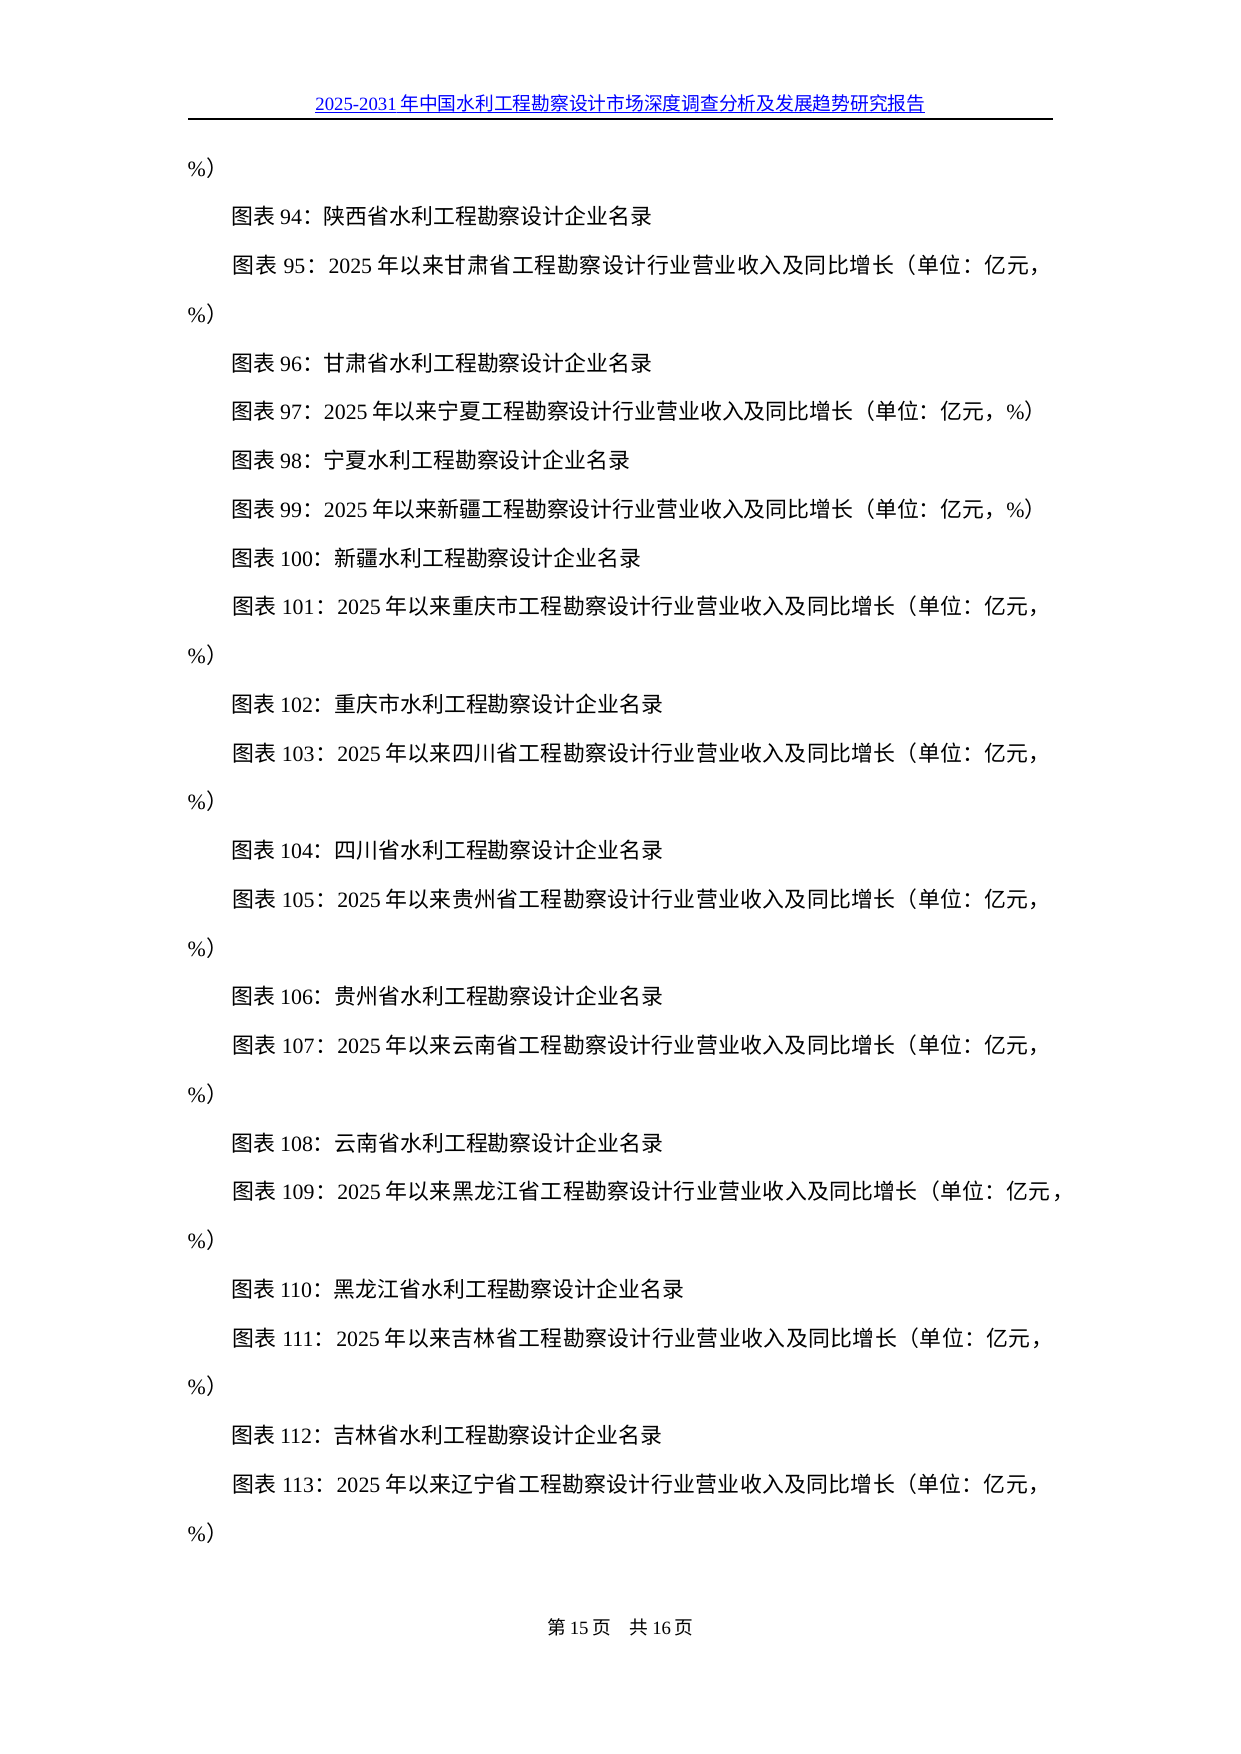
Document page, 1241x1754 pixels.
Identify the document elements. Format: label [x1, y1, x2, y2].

text [187, 150, 1053, 1548]
